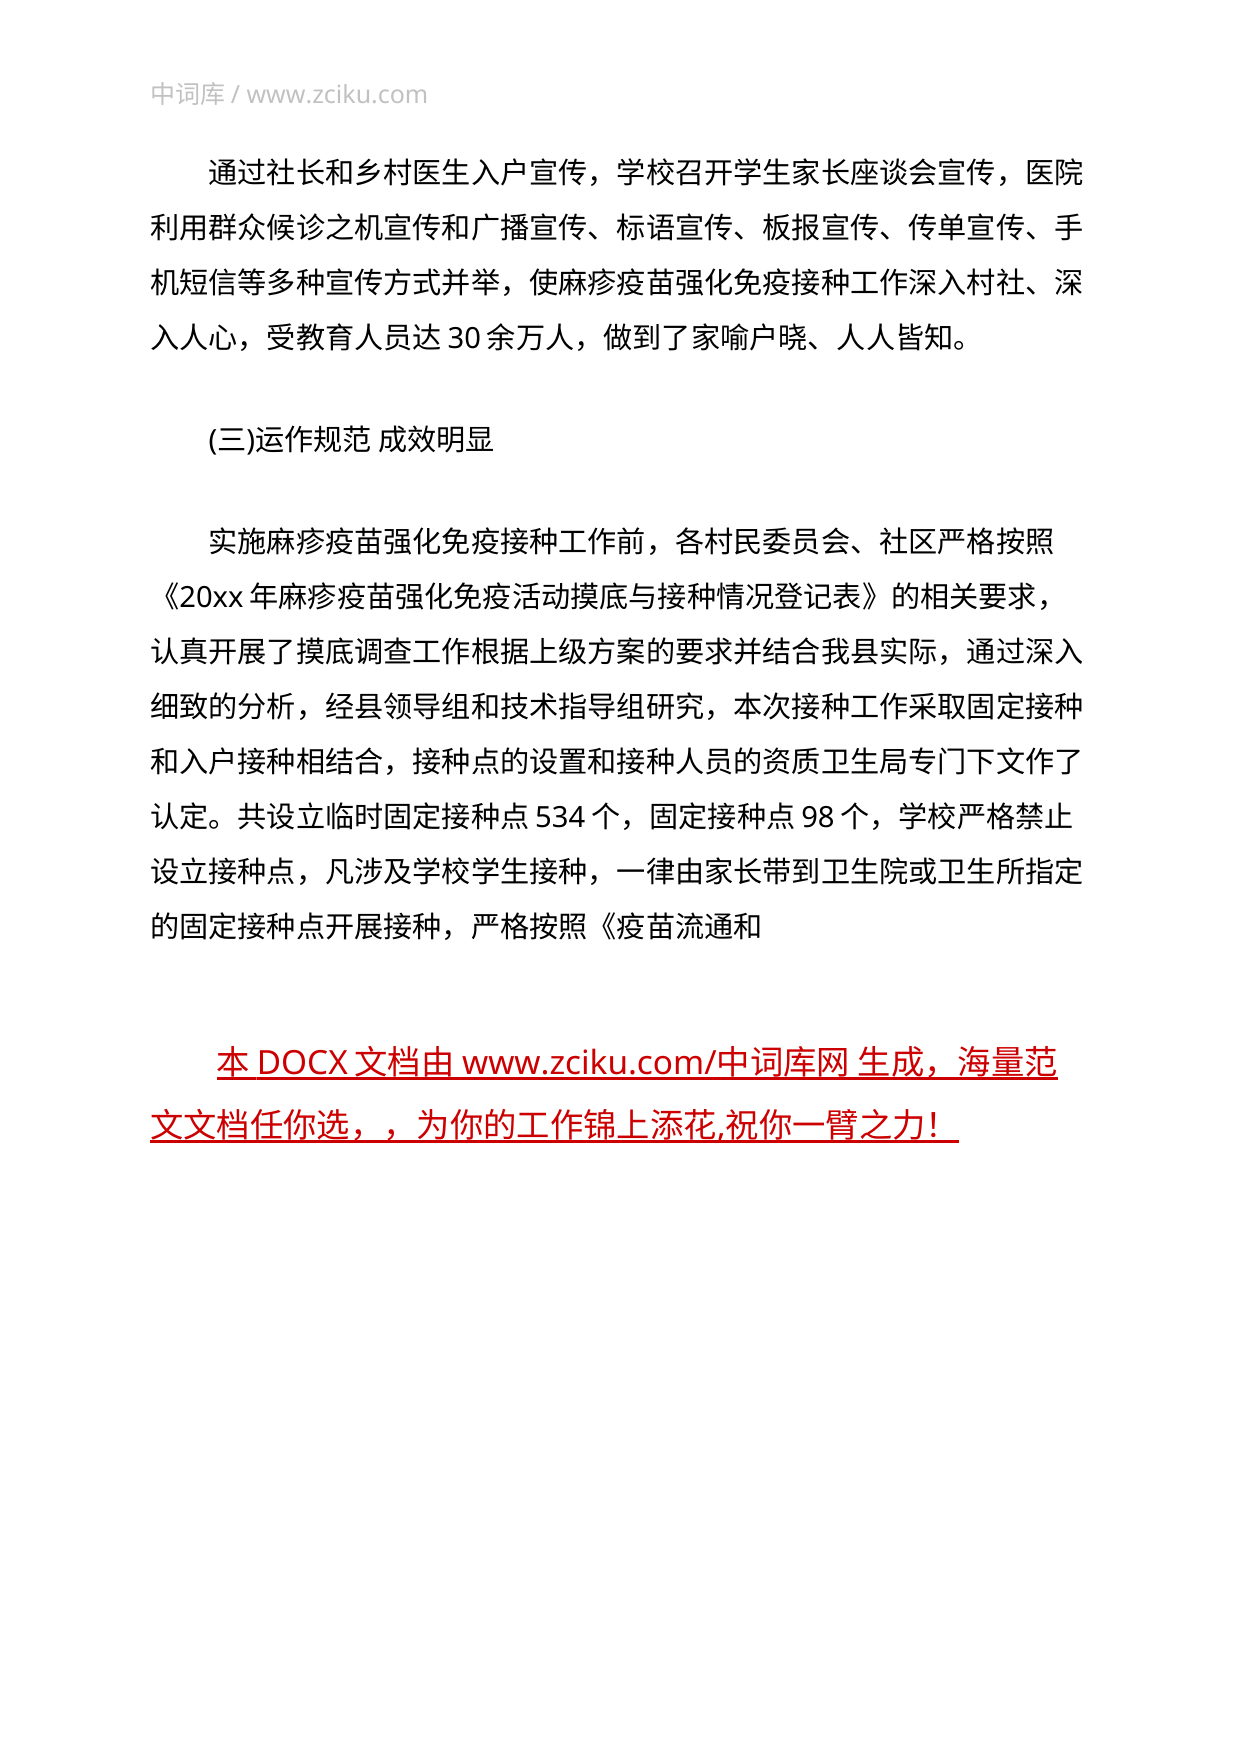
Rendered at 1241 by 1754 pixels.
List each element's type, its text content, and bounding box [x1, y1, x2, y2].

text 实施麻疹疫苗强化免疫接种工作前，各村民委员会、社区严格按照《20xx年麻疹疫苗强化免疫活动摸底与接种情况登记表》的相关要求，认真开展了摸底调查工作根据上级方案的要求并结合我县实际，通过深入细致的分析，经县领导组和技术指导组研究，本次接种工作采取固定接种和入户接种相结合，接种点的设置和接种人员的资质卫生局专门下文作了认定。共设立临时固定接种点534个，固定接种点98个，学校严格禁止设立接种点，凡涉及学校学生接种，一律由家长带到卫生院或卫生所指定的固定接种点开展接种，严格按照《疫苗流通和 [150, 519, 1090, 945]
text 通过社长和乡村医生入户宣传，学校召开学生家长座谈会宣传，医院利用群众候诊之机宣传和广播宣传、标语宣传、板报宣传、传单宣传、手机短信等多种宣传方式并举，使麻疹疫苗强化免疫接种工作深入村社、深入人心，受教育人员达30余万人，做到了家喻户晓、人人皆知。 [150, 150, 1090, 357]
text 本DOCX文档由 www.zciku.com/中词库网 生成，海量范文文档任你选，，为你的工作锦上添花,祝你一臂之力！ [150, 1036, 1090, 1147]
text (三)运作规范 成效明显 [150, 417, 1090, 459]
